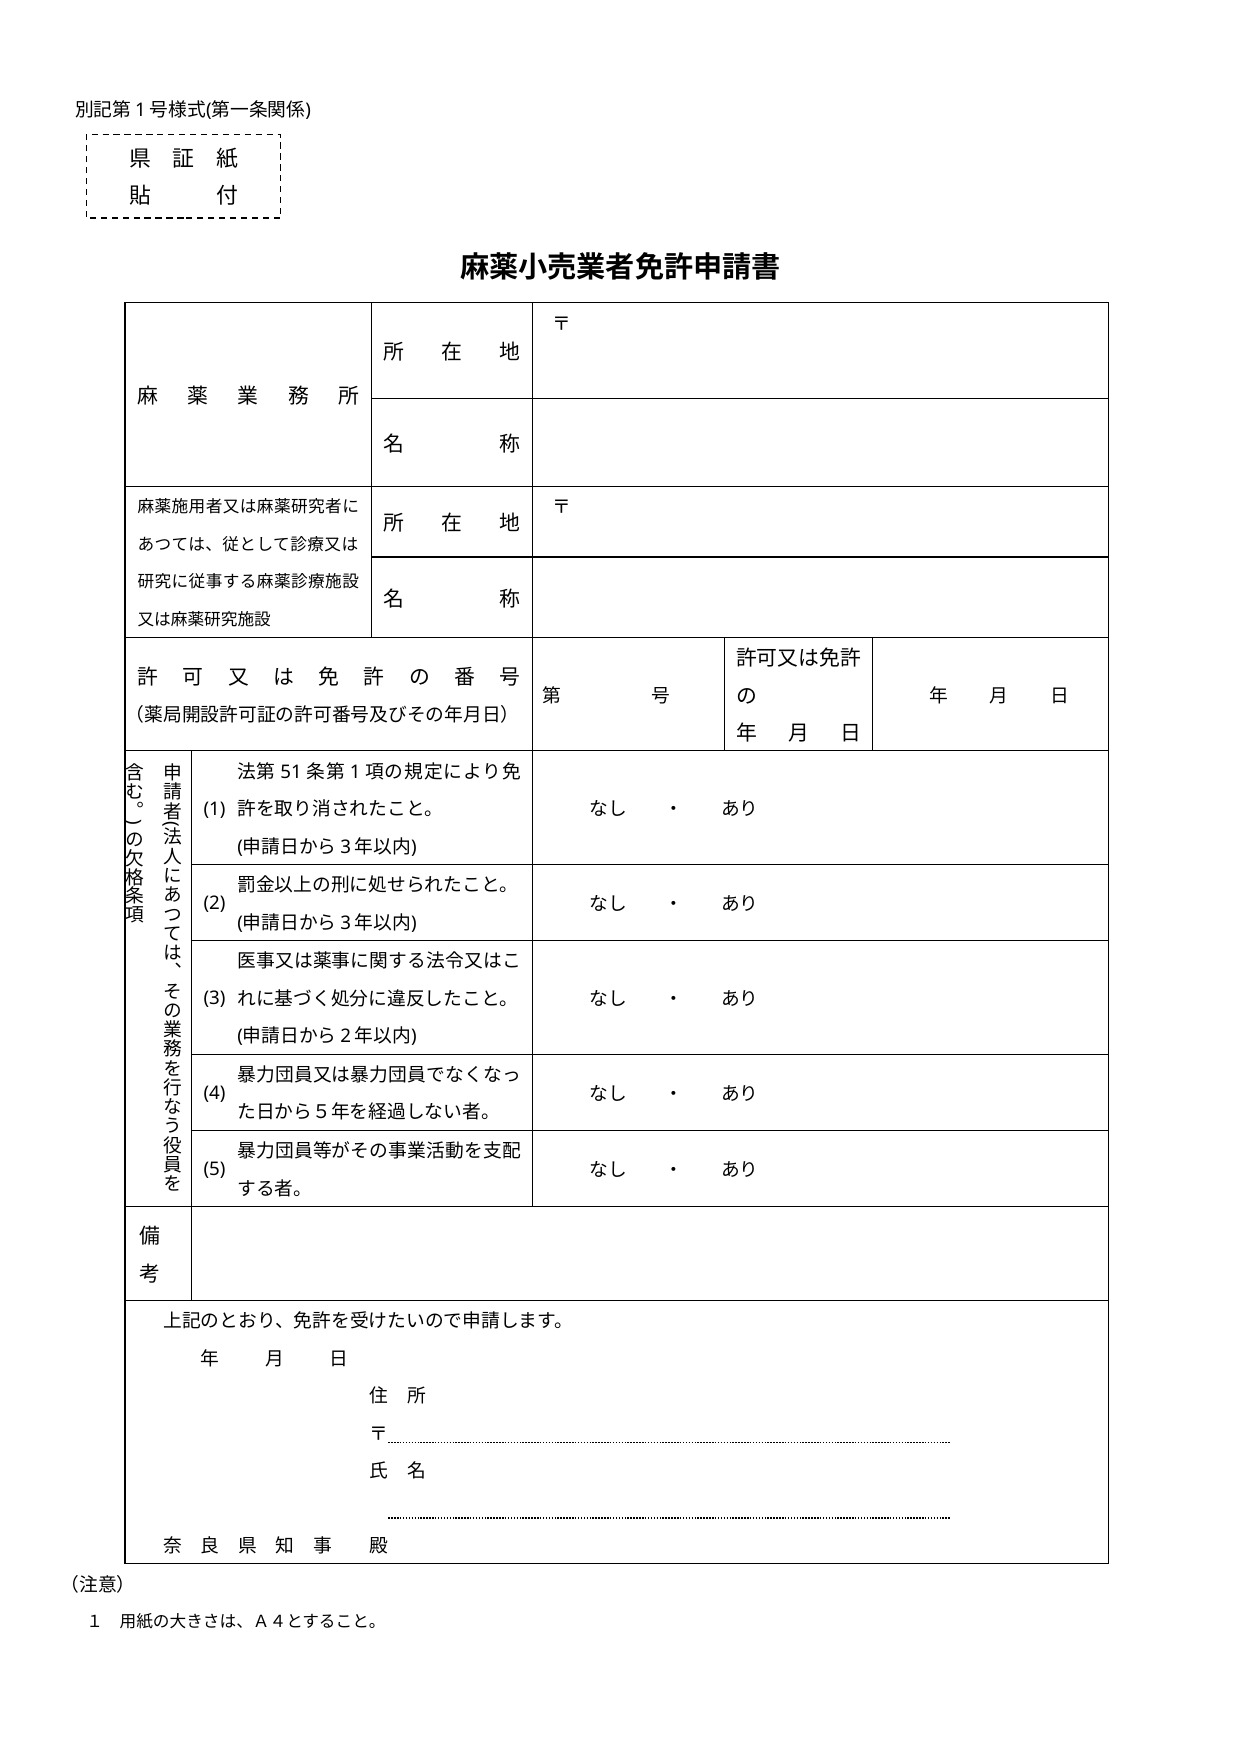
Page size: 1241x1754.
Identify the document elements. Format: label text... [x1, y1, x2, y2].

table_cell 名称 [372, 558, 532, 637]
table_cell 名称 [372, 399, 532, 486]
table_cell [533, 399, 1108, 486]
table_cell 罰金以上の刑に処せられたこと。 (申請日から3年以内) [236, 865, 532, 940]
table_cell 備考 [126, 1207, 191, 1300]
table_cell 所在地 [372, 487, 532, 556]
table_cell 第 号 [533, 638, 724, 750]
table_cell (1) [192, 751, 236, 864]
table_cell (5) [192, 1131, 236, 1206]
table_cell なし ・ あり [533, 1055, 1108, 1129]
table_cell 年 月 日 [873, 638, 1108, 750]
table_cell 申請者(法人にあつては、その業務を行なう役員を含む。) の欠格条項 [126, 751, 191, 1206]
subtitle 別記第1号様式(第一条関係) [75, 89, 1165, 127]
table_cell なし ・ あり [533, 1131, 1108, 1206]
table_cell 麻薬施用者又は麻薬研究者にあつては、従として診療又は研究に従事する麻薬診療施設又は麻薬研究施設 [126, 487, 371, 637]
table_cell 許可又は免許の番号 （薬局開設許可証の許可番号及びその年月日） [126, 638, 532, 750]
table_cell 許可又は免許の 年月日 [725, 638, 872, 750]
table_cell [533, 558, 1108, 637]
table_cell 医事又は薬事に関する法令又はこれに基づく処分に違反したこと。 (申請日から2年以内) [236, 941, 532, 1053]
table_header 所在地 [372, 303, 532, 398]
table_cell [192, 1207, 1108, 1300]
table_cell (2) [192, 865, 236, 940]
table_header 〒 [533, 303, 1108, 398]
table_cell (4) [192, 1055, 236, 1129]
text １ 用紙の大きさは、Ａ４とすること。 [86, 1602, 1165, 1639]
table_cell なし ・ あり [533, 751, 1108, 864]
table_cell 暴力団員又は暴力団員でなくなった日から５年を経過しない者。 [236, 1055, 532, 1129]
table_cell 法第51条第1項の規定により免許を取り消されたこと。 (申請日から3年以内) [236, 751, 532, 864]
table_cell なし ・ あり [533, 941, 1108, 1053]
table_cell (3) [192, 941, 236, 1053]
table_cell 〒 [533, 487, 1108, 556]
table_cell 暴力団員等がその事業活動を支配する者。 [236, 1131, 532, 1206]
text （注意） [60, 1564, 1165, 1602]
table_cell 上記のとおり、免許を受けたいので申請します。 年 月 日 住 所 〒 氏 名 奈 良 県 知 事 殿 [126, 1301, 1108, 1563]
table_header 麻薬業務所 [126, 303, 371, 486]
table_cell なし ・ あり [533, 865, 1108, 940]
text 麻薬小売業者免許申請書 [75, 227, 1165, 302]
